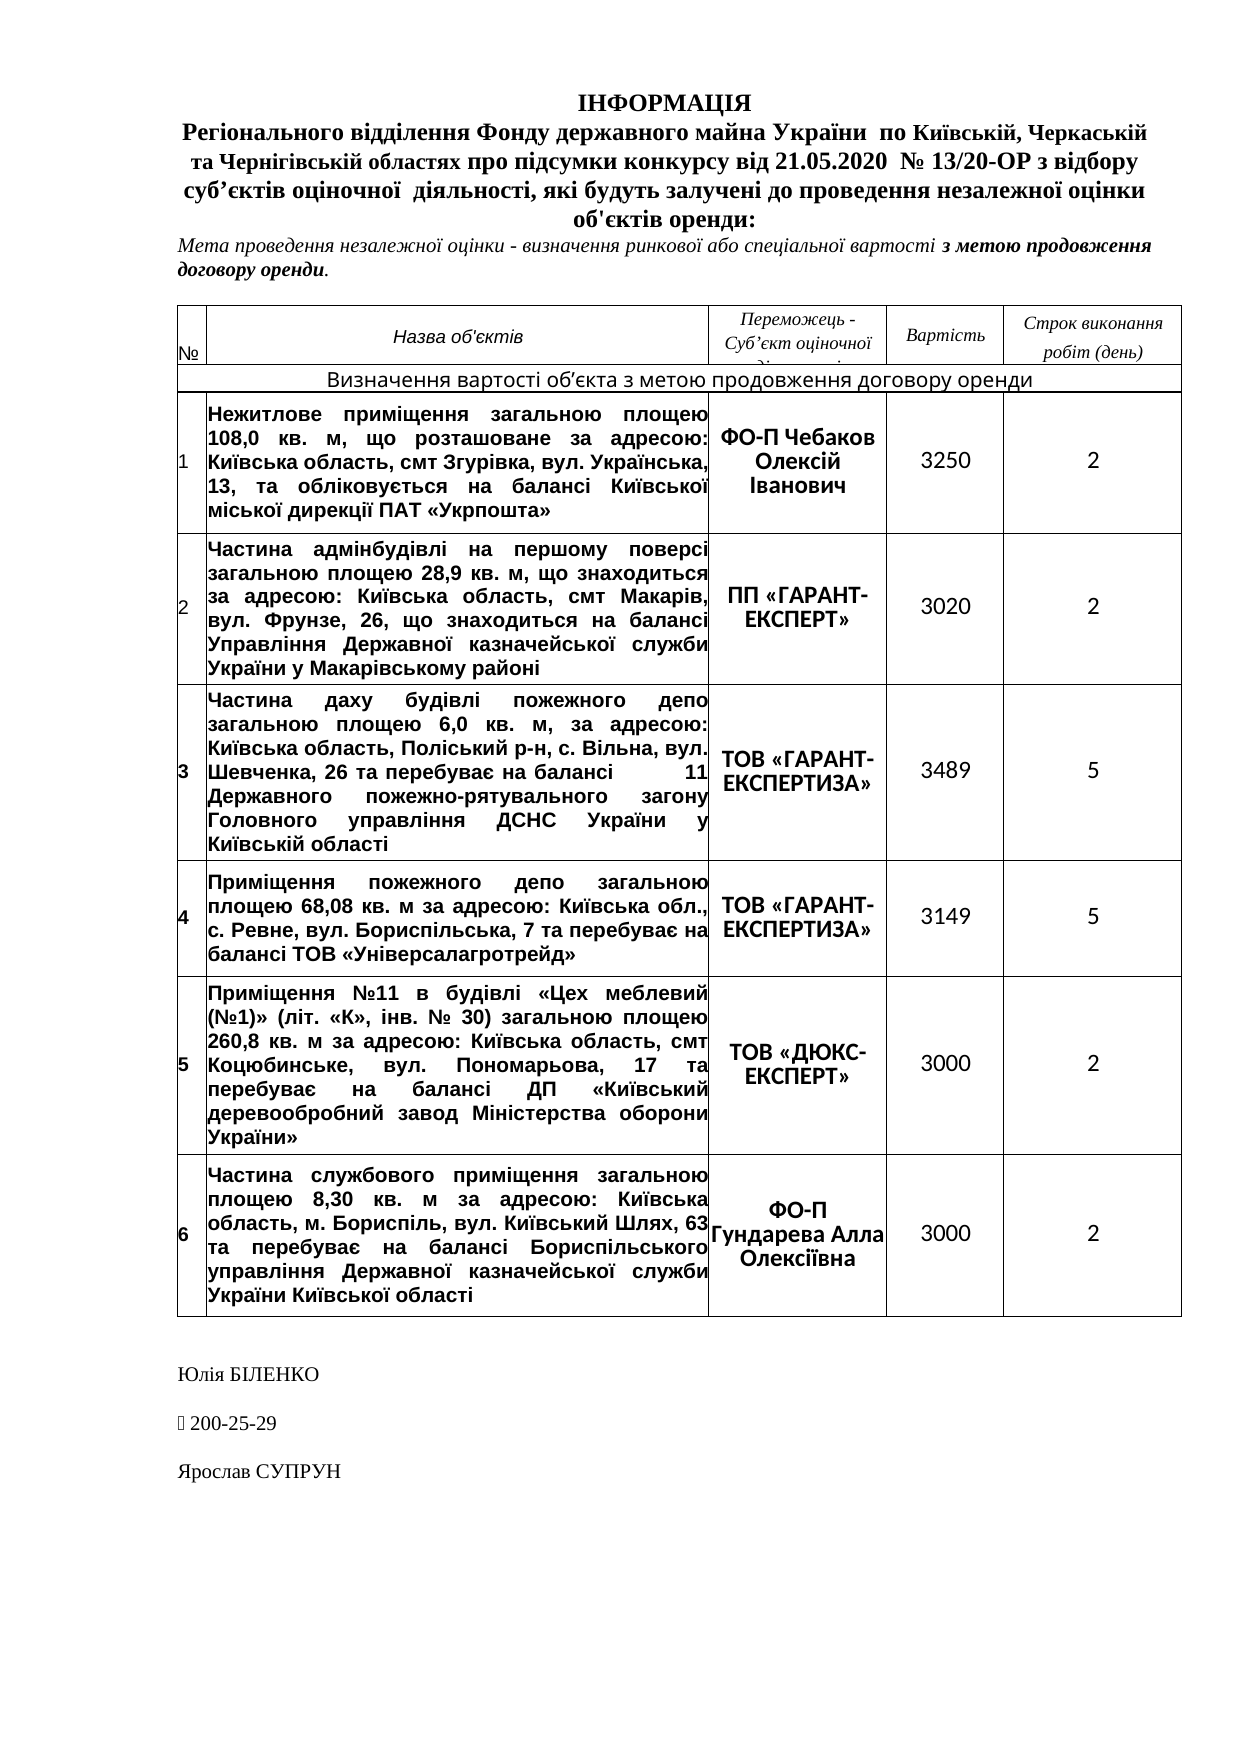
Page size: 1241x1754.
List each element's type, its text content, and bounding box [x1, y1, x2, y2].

table_cell 5 [1004, 861, 1181, 976]
table_header Строк виконання робіт (день) [1004, 306, 1181, 364]
table_header Переможець - Суб’єкт оціночної діяльності [709, 306, 886, 364]
text 200-25-29 [177, 1411, 1152, 1434]
table_cell 3149 [887, 861, 1003, 976]
table_cell 2 [178, 534, 206, 683]
table_cell 3250 [887, 393, 1003, 533]
table_cell 5 [1004, 685, 1181, 860]
text Юлія БІЛЕНКО [177, 1362, 1152, 1386]
text ІНФОРМАЦІЯ [177, 89, 1152, 118]
table_cell 3020 [887, 534, 1003, 683]
table_cell 2 [1004, 393, 1181, 533]
table_cell Частина адмінбудівлі на першому поверсі загальною площею 28,9 кв. м, що знаходиться за адресою: Київська область, смт Макарів, вул. Фрунзе, 26, що знаходиться на балансі Управління Державної казначейської служби України у Макарівському районі [207, 534, 708, 683]
text Регіонального відділення Фонду державного майна України по Київській, Черкаській та Чернігівській областях про підсумки конкурсу від 21.05.2020 № 13/20-ОР з відбору суб’єктів оціночної діяльності, які будуть залучені до проведення незалежної оцінки об'єктів оренди: [177, 118, 1152, 233]
table_cell 2 [1004, 977, 1181, 1154]
table_cell 1 [178, 393, 206, 533]
table_header Назва об'єктів [207, 306, 708, 364]
table_cell 2 [1004, 534, 1181, 683]
table_cell ТОВ «ГАРАНТ-ЕКСПЕРТИЗА» [709, 685, 886, 860]
table_cell 2 [1004, 1155, 1181, 1316]
table_cell 3000 [887, 1155, 1003, 1316]
table_cell 3 [178, 685, 206, 860]
text Мета проведення незалежної оцінки - визначення ринкової або спеціальної вартості з метою продовження договору оренди. [177, 233, 1152, 281]
table_cell 4 [178, 861, 206, 976]
table_cell 3489 [887, 685, 1003, 860]
table_cell ТОВ «ГАРАНТ-ЕКСПЕРТИЗА» [709, 861, 886, 976]
table_cell Приміщення пожежного депо загальною площею 68,08 кв. м за адресою: Київська обл., с. Ревне, вул. Бориспільська, 7 та перебуває на балансі ТОВ «Універсалагротрейд» [207, 861, 708, 976]
table_cell Визначення вартості об’єкта з метою продовження договору оренди [178, 365, 1181, 391]
table_cell 6 [178, 1155, 206, 1316]
table_cell Приміщення №11 в будівлі «Цех меблевий (№1)» (літ. «К», інв. № 30) загальною площею 260,8 кв. м за адресою: Київська область, смт Коцюбинське, вул. Пономарьова, 17 та перебуває на балансі ДП «Київський деревообробний завод Міністерства оборони України» [207, 977, 708, 1154]
table_header № [178, 306, 206, 364]
table_cell Частина службового приміщення загальною площею 8,30 кв. м за адресою: Київська область, м. Бориспіль, вул. Київський Шлях, 63 та перебуває на балансі Бориспільського управління Державної казначейської служби України Київської області [207, 1155, 708, 1316]
table_cell ФО-П Гундарева Алла Олексіївна [709, 1155, 886, 1316]
table_cell ПП «ГАРАНТ-ЕКСПЕРТ» [709, 534, 886, 683]
table_cell 3000 [887, 977, 1003, 1154]
table_cell ФО-П Чебаков Олексій Іванович [709, 393, 886, 533]
table_cell Частина даху будівлі пожежного депо загальною площею 6,0 кв. м, за адресою: Київська область, Поліський р-н, с. Вільна, вул. Шевченка, 26 та перебуває на балансі 11 Державного пожежно-рятувального загону Головного управління ДСНС України у Київській області [207, 685, 708, 860]
table_cell ТОВ «ДЮКС-ЕКСПЕРТ» [709, 977, 886, 1154]
text Ярослав СУПРУН [177, 1459, 1152, 1483]
table_header Вартість [887, 306, 1003, 364]
table_cell 5 [178, 977, 206, 1154]
table_cell Нежитлове приміщення загальною площею 108,0 кв. м, що розташоване за адресою: Київська область, смт Згурівка, вул. Українська, 13, та обліковується на балансі Київської міської дирекції ПАТ «Укрпошта» [207, 393, 708, 533]
